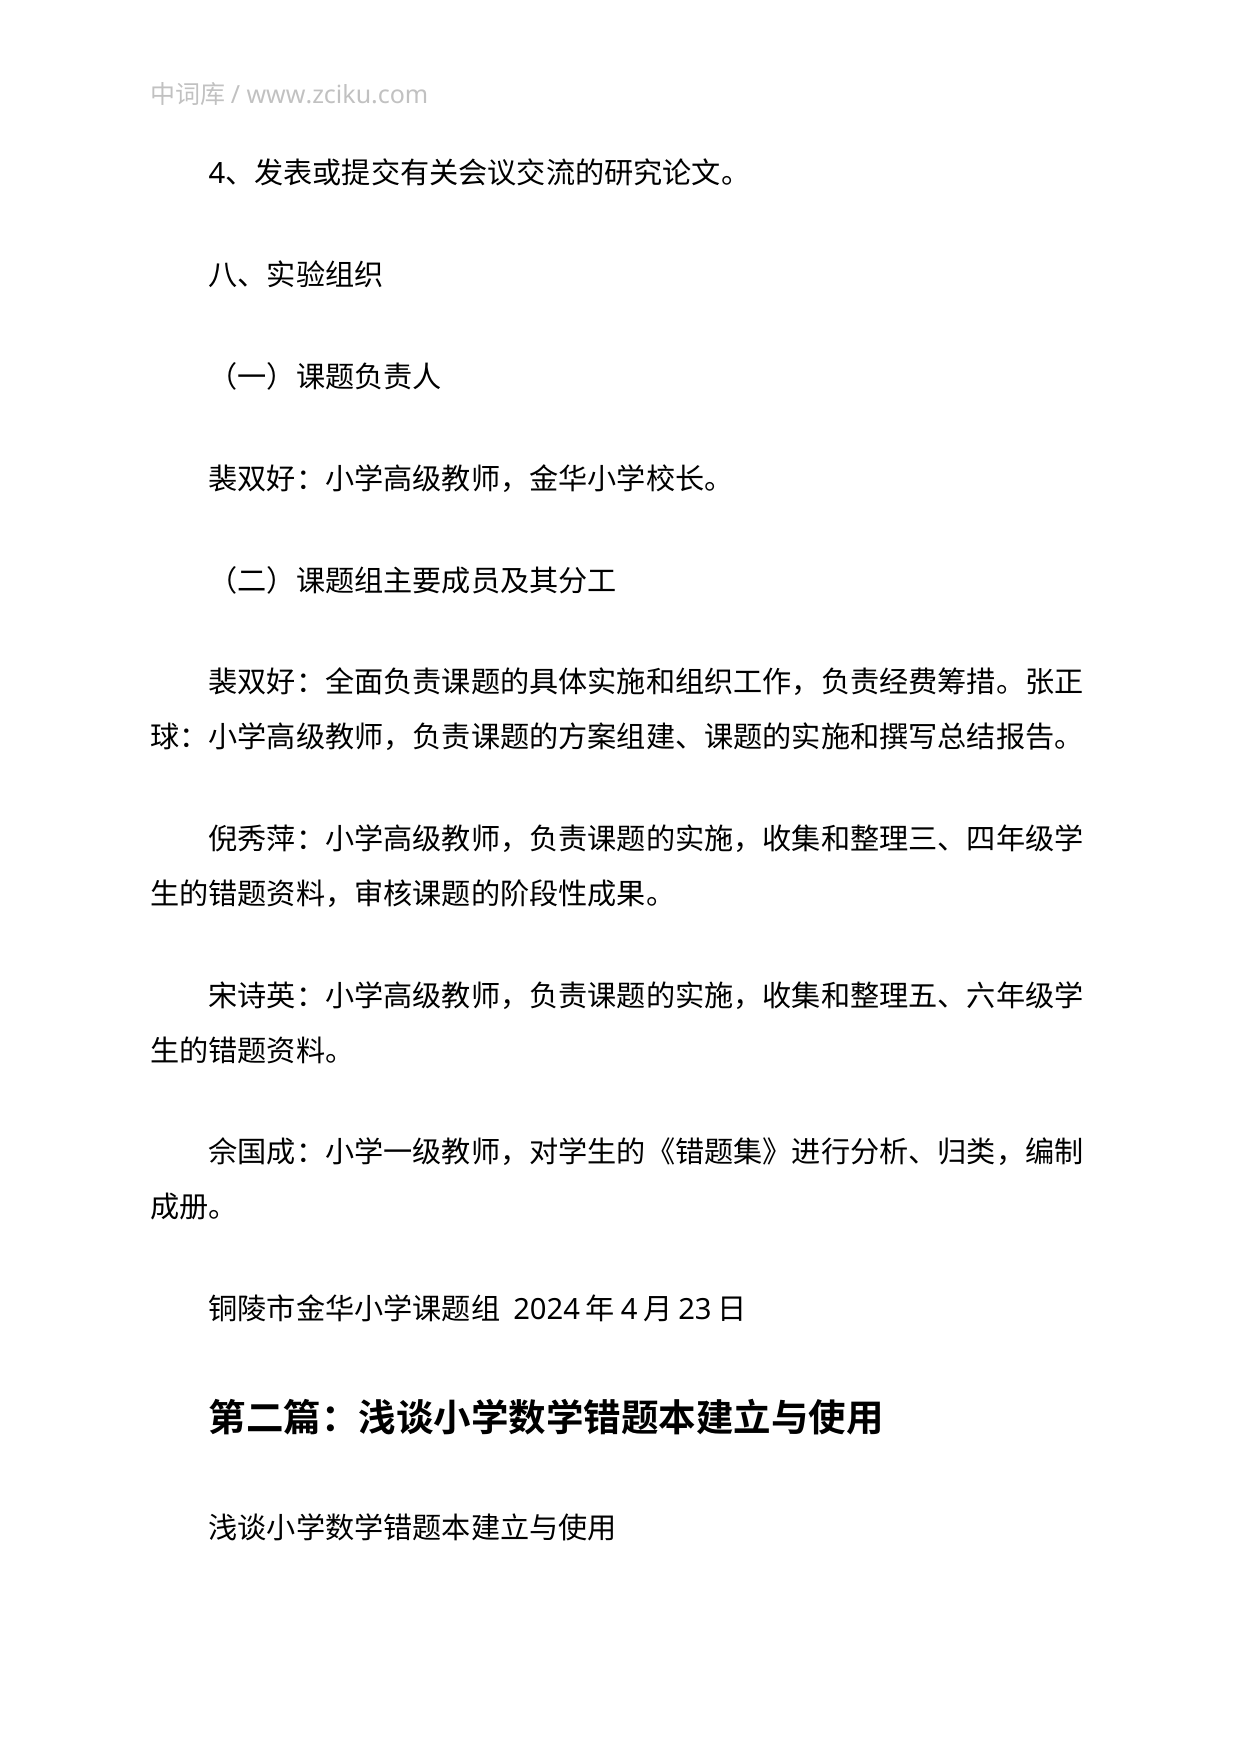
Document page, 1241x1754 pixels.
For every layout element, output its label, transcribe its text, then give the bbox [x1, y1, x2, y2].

text 铜陵市金华小学课题组 2024年4月23日 [150, 1286, 1090, 1328]
text 裴双好：全面负责课题的具体实施和组织工作，负责经费筹措。张正球：小学高级教师，负责课题的方案组建、课题的实施和撰写总结报告。 [150, 659, 1090, 756]
text （一）课题负责人 [150, 354, 1090, 396]
text 佘国成：小学一级教师，对学生的《错题集》进行分析、归类，编制成册。 [150, 1129, 1090, 1226]
text 倪秀萍：小学高级教师，负责课题的实施，收集和整理三、四年级学生的错题资料，审核课题的阶段性成果。 [150, 816, 1090, 913]
text 4、发表或提交有关会议交流的研究论文。 [150, 150, 1090, 192]
text （二）课题组主要成员及其分工 [150, 557, 1090, 599]
text 裴双好：小学高级教师，金华小学校长。 [150, 456, 1090, 498]
text 八、实验组织 [150, 252, 1090, 294]
text 宋诗英：小学高级教师，负责课题的实施，收集和整理五、六年级学生的错题资料。 [150, 972, 1090, 1069]
text 第二篇：浅谈小学数学错题本建立与使用 [150, 1388, 1090, 1442]
text 浅谈小学数学错题本建立与使用 [150, 1505, 1090, 1547]
